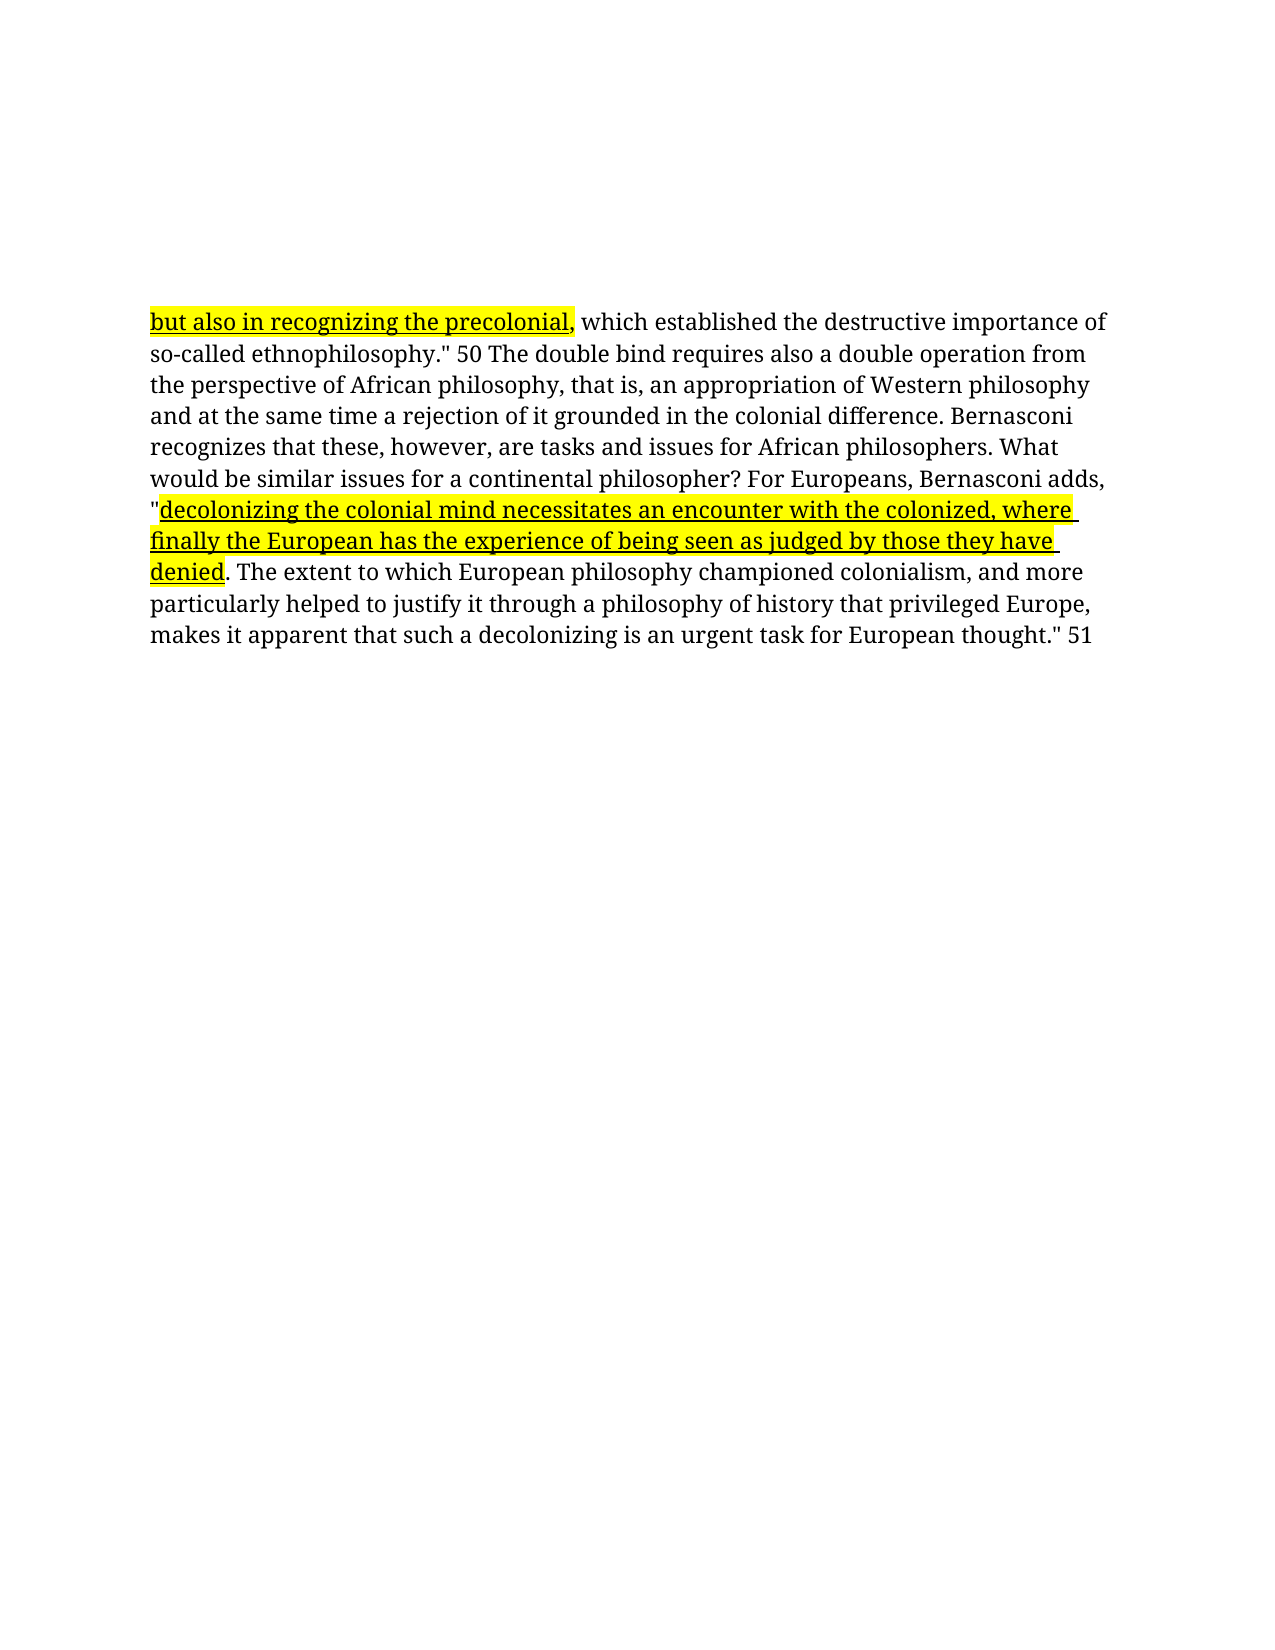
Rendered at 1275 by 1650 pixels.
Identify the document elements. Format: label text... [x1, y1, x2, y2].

text but also in recognizing the precolonial, which established the destructive importance of so-called ethnophilosophy." 50 The double bind requires also a double operation from the perspective of African philosophy, that is, an appropriation of Western philosophy and at the same time a rejection of it grounded in the colonial difference. Bernasconi recognizes that these, however, are tasks and issues for African philosophers. What would be similar issues for a continental philosopher? For Europeans, Bernasconi adds, "decolonizing the colonial mind necessitates an encounter with the colonized, where finally the European has the experience of being seen as judged by those they have denied. The extent to which European philosophy championed colonialism, and more particularly helped to justify it through a philosophy of history that privileged Europe, makes it apparent that such a decolonizing is an urgent task for European thought." 51 [150, 306, 1125, 650]
